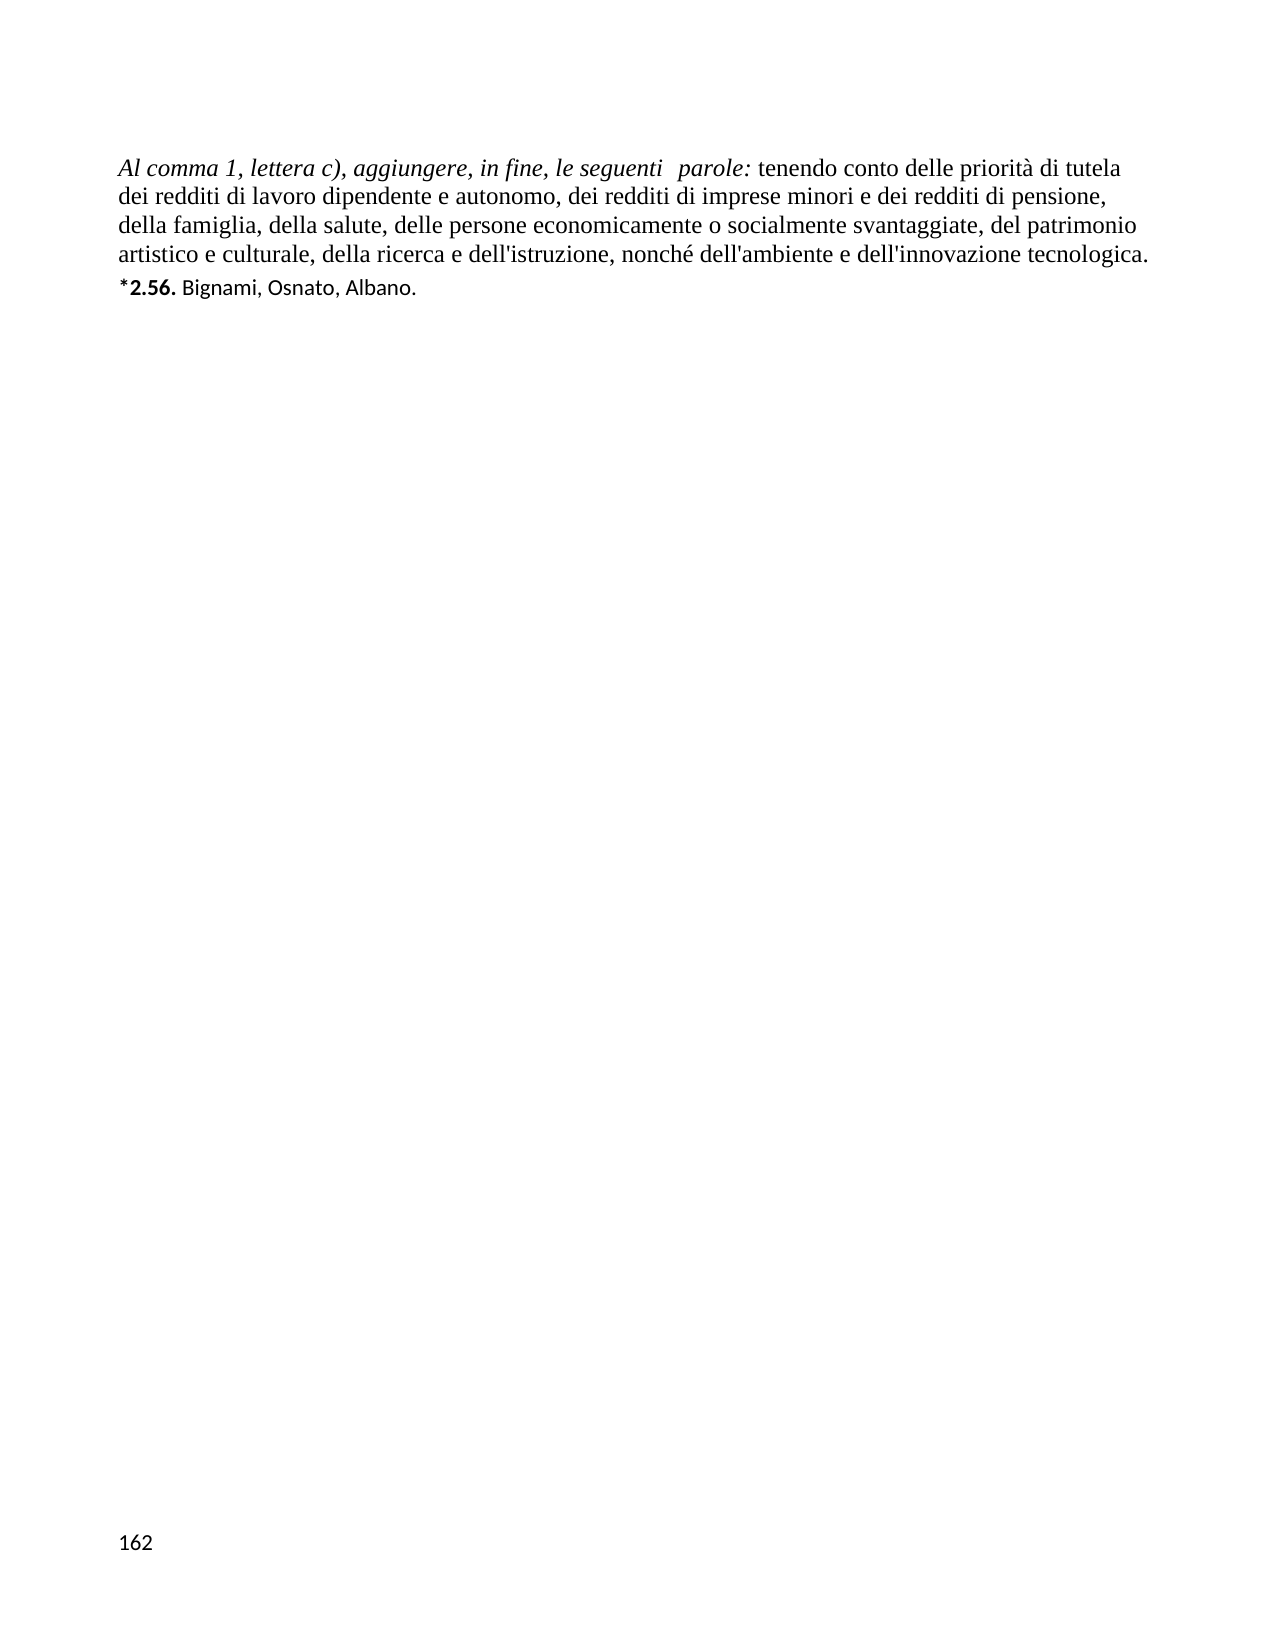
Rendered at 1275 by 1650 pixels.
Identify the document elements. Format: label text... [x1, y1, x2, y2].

text Al comma 1, lettera c), aggiungere, in fine, le seguenti parole: tenendo conto delle priorità di tutela dei redditi di lavoro dipendente e autonomo, dei redditi di imprese minori e dei redditi di pensione, della famiglia, della salute, delle persone economicamente o socialmente svantaggiate, del patrimonio artistico e culturale, della ricerca e dell'istruzione, nonché dell'ambiente e dell'innovazione tecnologica. [118, 153, 1157, 268]
text *2.56. Bignami, Osnato, Albano. [118, 273, 1157, 301]
